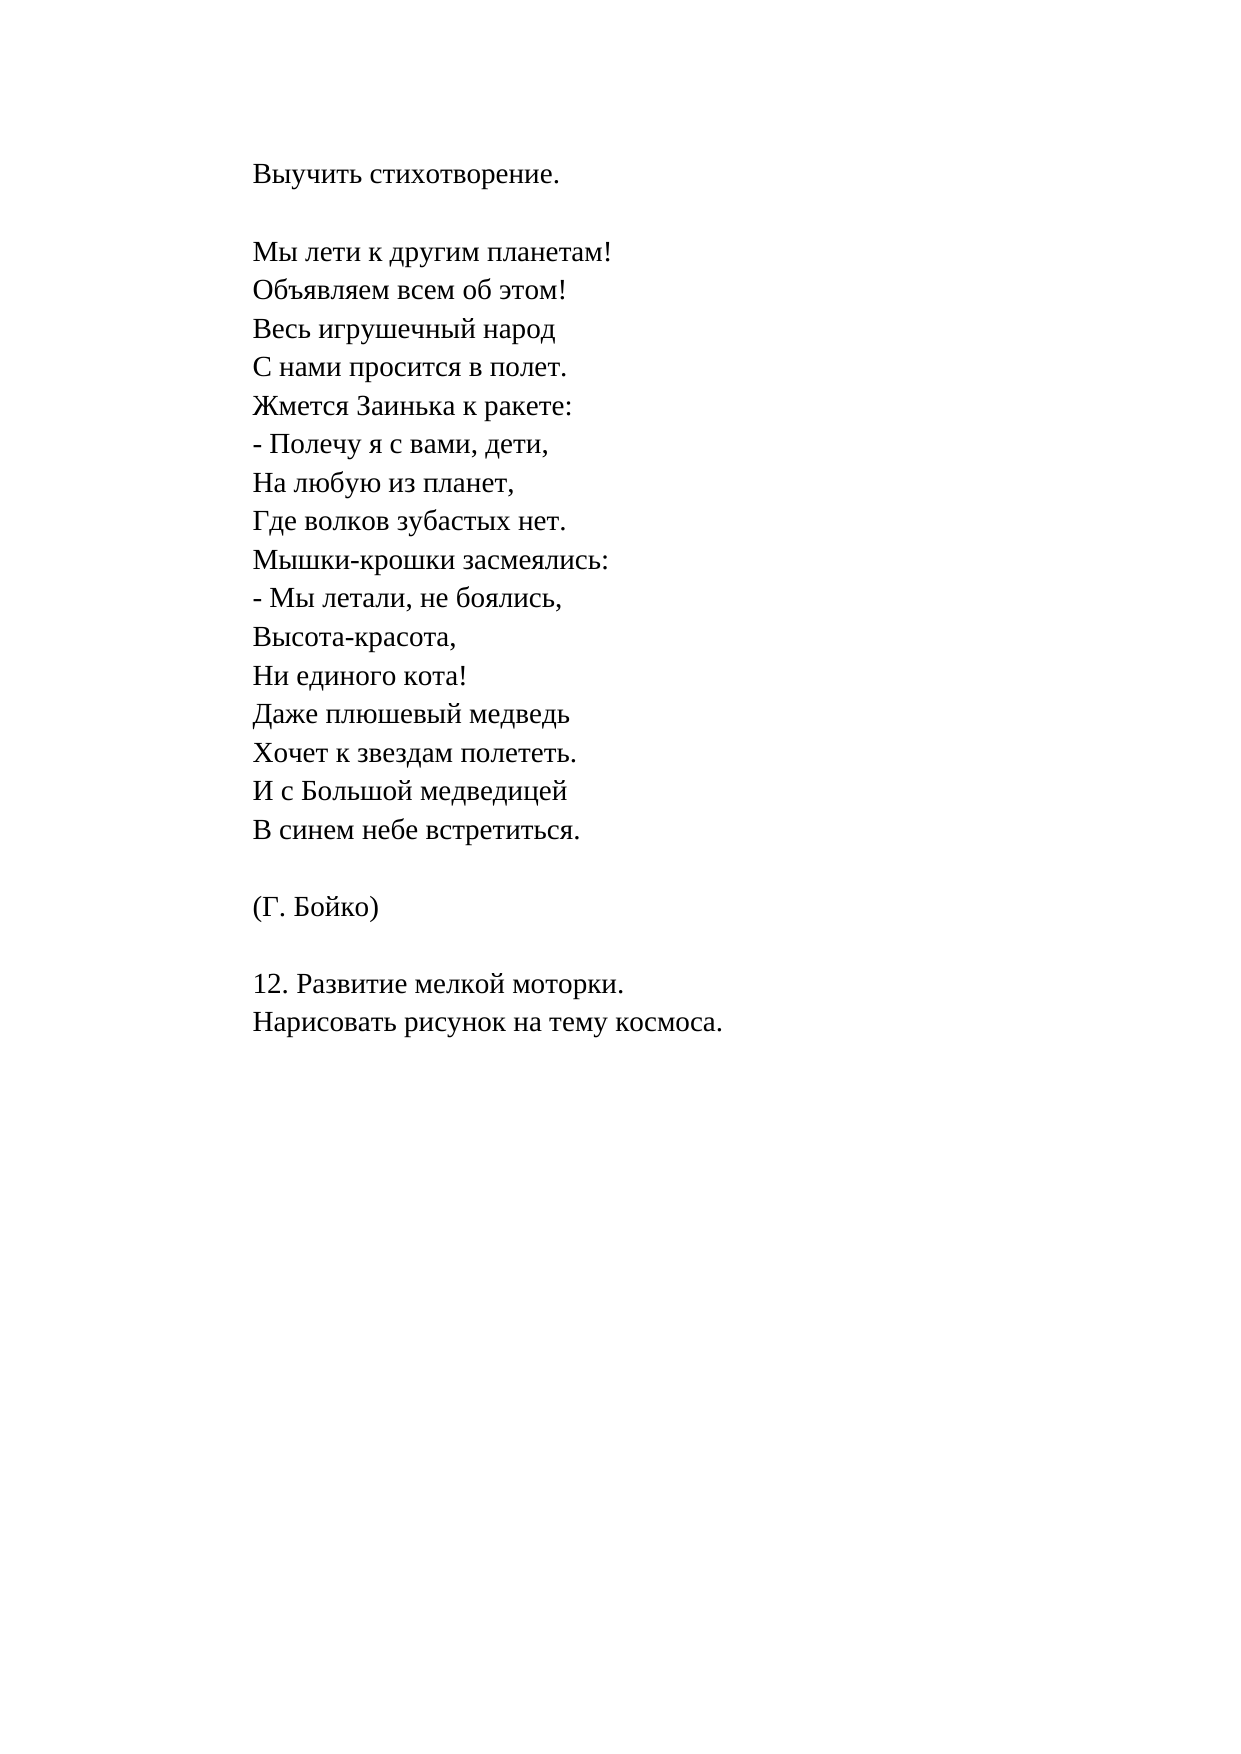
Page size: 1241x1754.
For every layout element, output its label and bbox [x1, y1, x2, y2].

list [215, 118, 1152, 1224]
